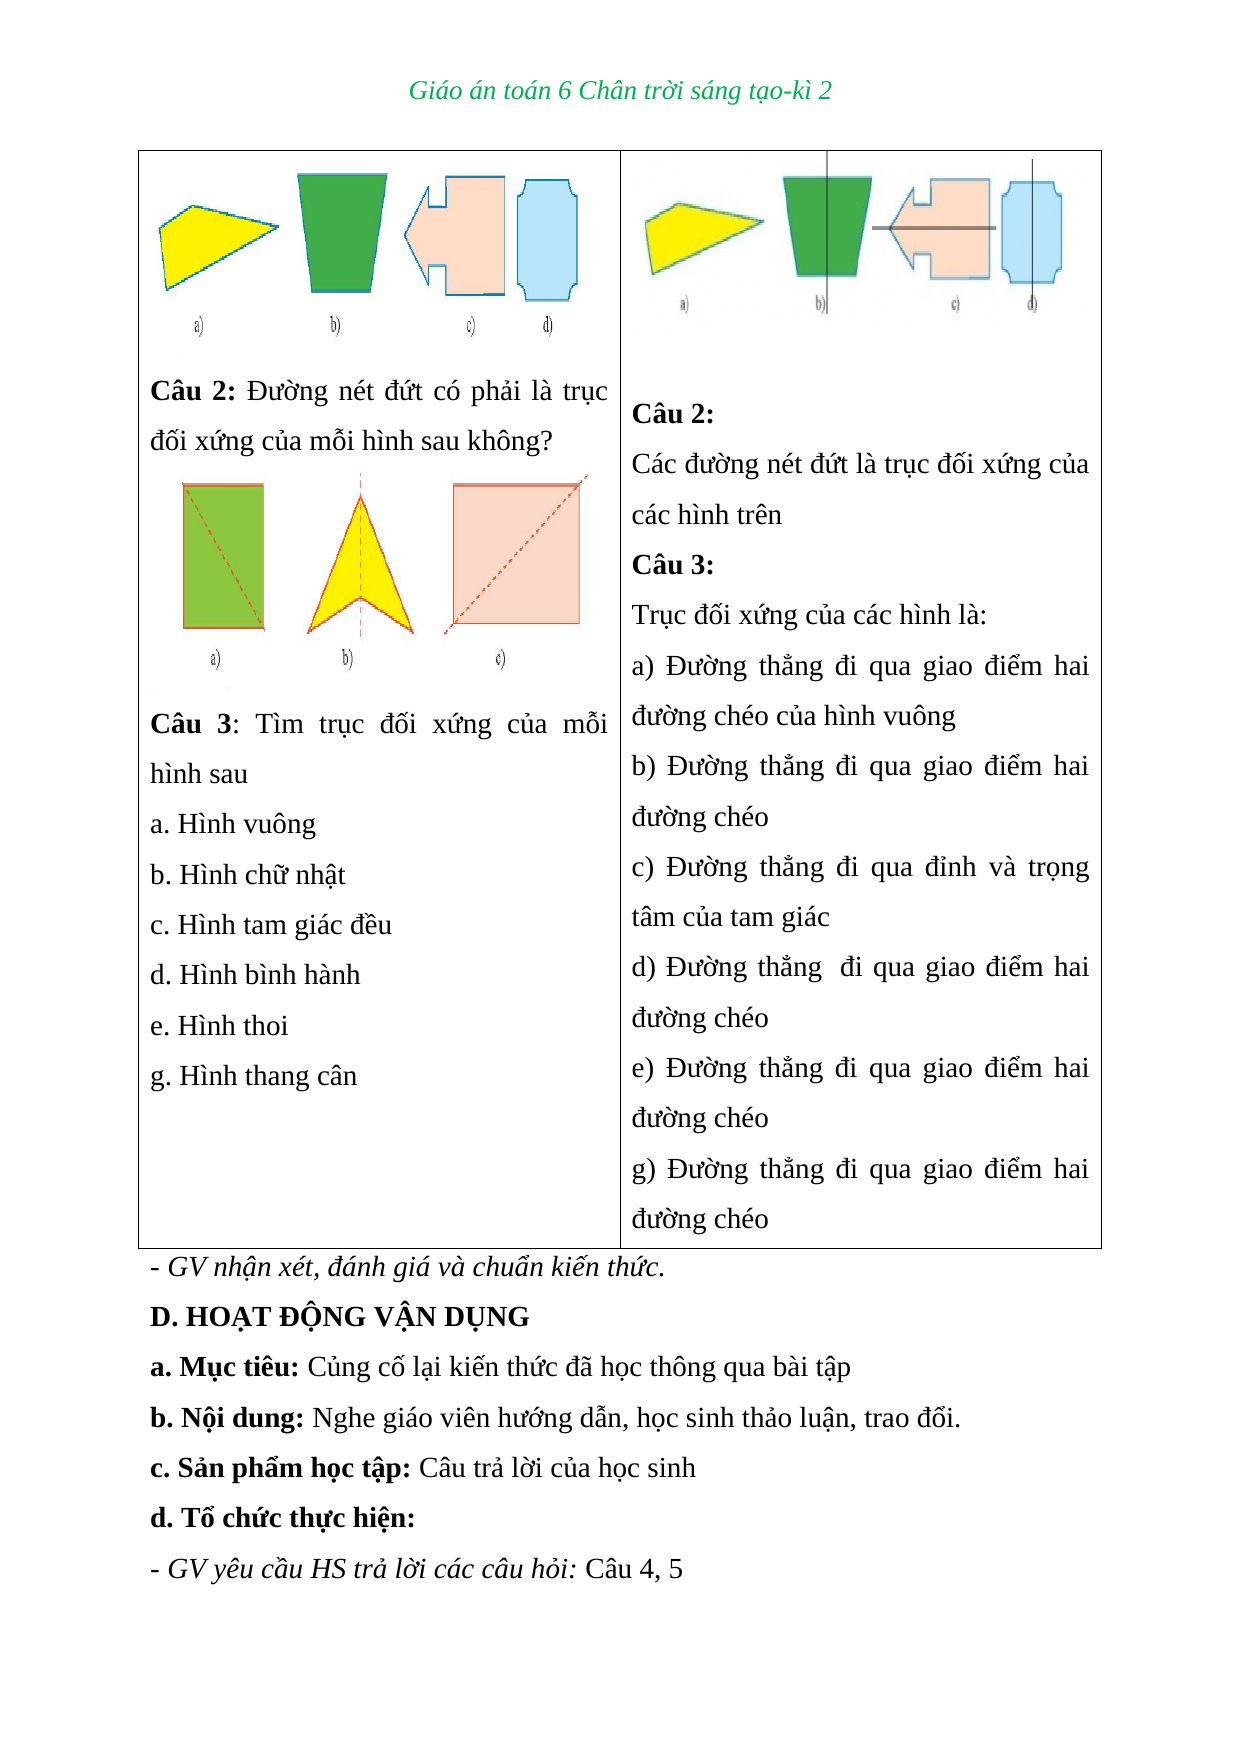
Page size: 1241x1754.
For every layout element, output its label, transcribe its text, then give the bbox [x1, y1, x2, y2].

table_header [139, 151, 620, 1248]
text D. HOẠT ĐỘNG VẬN DỤNG [150, 1299, 1090, 1333]
text - GV yêu cầu HS trả lời các câu hỏi: Câu 4, 5 [150, 1551, 1090, 1584]
picture [631, 151, 1083, 332]
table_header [621, 151, 1101, 1248]
text a. Mục tiêu: Củng cố lại kiến thức đã học thông qua bài tập [150, 1349, 1090, 1383]
text c. Sản phẩm học tập: Câu trả lời của học sinh [150, 1450, 1090, 1484]
text - GV nhận xét, đánh giá và chuẩn kiến thức. [150, 1249, 1090, 1282]
picture [150, 151, 594, 359]
text b. Nội dung: Nghe giáo viên hướng dẫn, học sinh thảo luận, trao đổi. [150, 1400, 1090, 1433]
picture [150, 473, 604, 692]
text d. Tổ chức thực hiện: [150, 1500, 1090, 1534]
